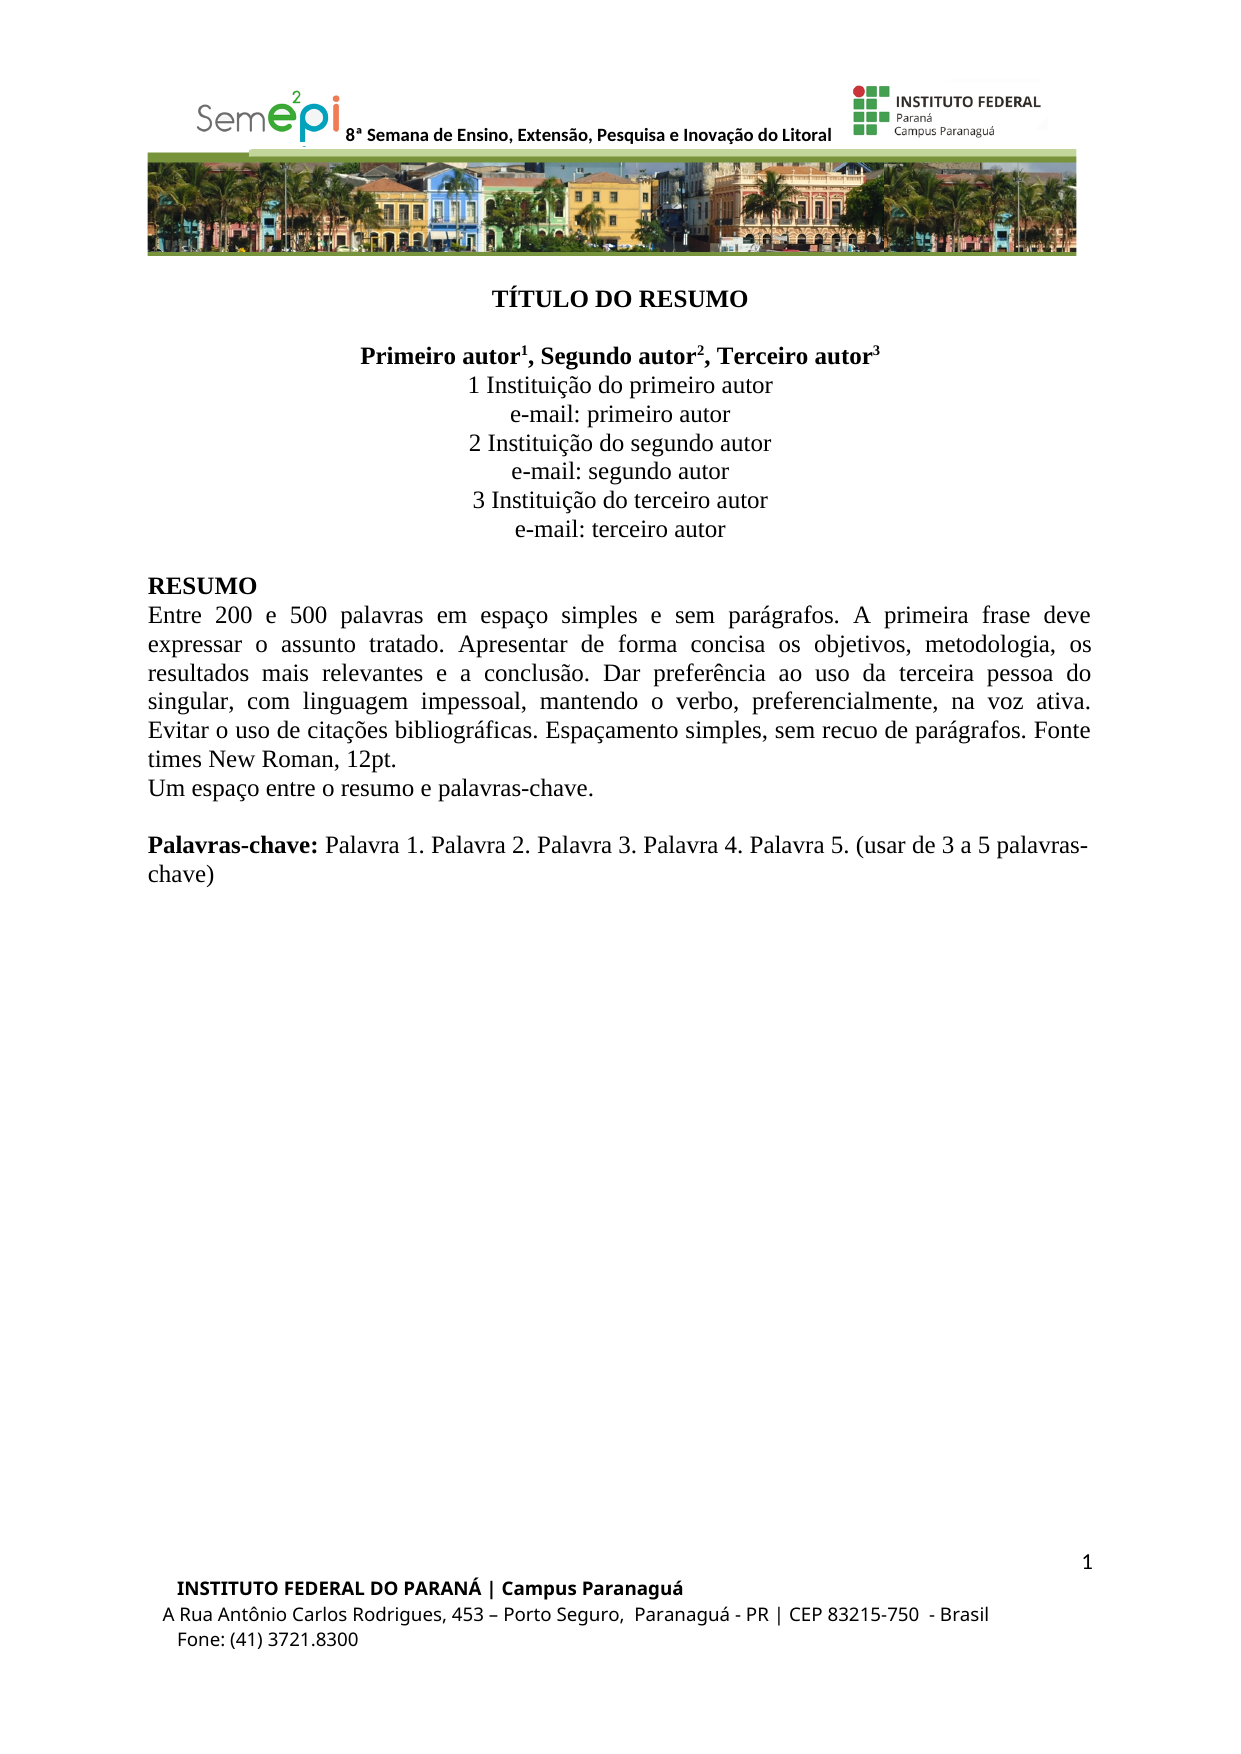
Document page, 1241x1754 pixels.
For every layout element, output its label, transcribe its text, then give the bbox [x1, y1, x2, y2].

text 2 Instituição do segundo autor [148, 428, 1092, 456]
text Palavras-chave: Palavra 1. Palavra 2. Palavra 3. Palavra 4. Palavra 5. (usar de 3 a 5 palavras-chave) [148, 830, 1092, 888]
text Um espaço entre o resumo e palavras-chave. [148, 773, 1092, 801]
text e-mail: segundo autor [148, 456, 1092, 485]
picture [187, 84, 346, 142]
text e-mail: terceiro autor [148, 514, 1092, 543]
text 1 Instituição do primeiro autor [148, 370, 1092, 399]
picture [832, 76, 1053, 142]
text RESUMO [148, 571, 1092, 600]
text e-mail: primeiro autor [148, 399, 1092, 428]
picture [147, 146, 1077, 256]
text Entre 200 e 500 palavras em espaço simples e sem parágrafos. A primeira frase deve expressar o assunto tratado. Apresentar de forma concisa os objetivos, metodologia, os resultados mais relevantes e a conclusão. Dar preferência ao uso da terceira pessoa do singular, com linguagem impessoal, mantendo o verbo, preferencialmente, na voz ativa. Evitar o uso de citações bibliográficas. Espaçamento simples, sem recuo de parágrafos. Fonte times New Roman, 12pt. [148, 600, 1092, 773]
text TÍTULO DO RESUMO [148, 284, 1092, 313]
text 3 Instituição do terceiro autor [148, 485, 1092, 514]
text Primeiro autor1, Segundo autor2, Terceiro autor3 [148, 341, 1092, 370]
